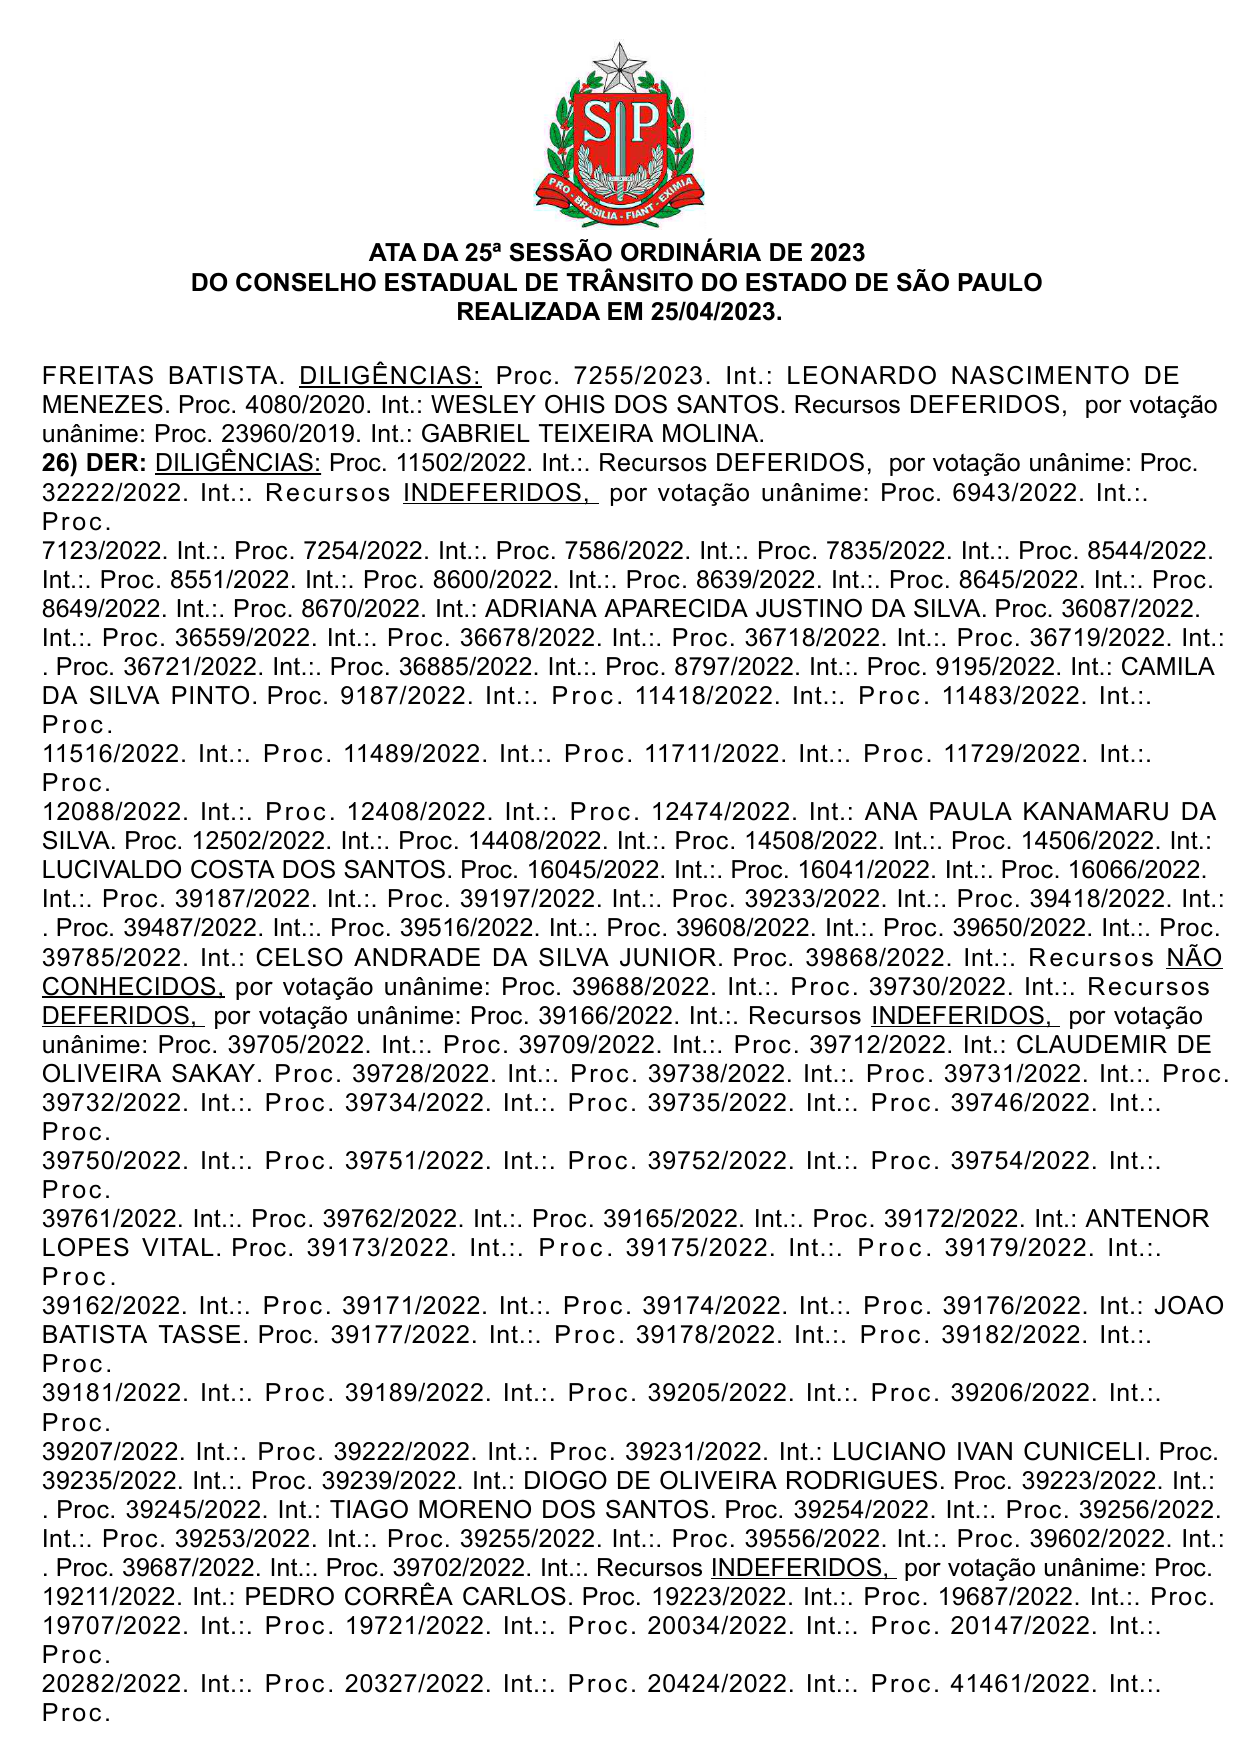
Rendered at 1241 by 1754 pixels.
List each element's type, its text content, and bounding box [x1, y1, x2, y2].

picture [533, 39, 707, 230]
list ATA DA 25ª SESSÃO ORDINÁRIA DE 2023 DO CONSELHO ESTADUAL DE TRÂNSITO DO ESTADO DE SÃO PAULO REALIZADA EM 25/04/2023. [191, 239, 1230, 326]
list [42, 449, 1230, 1727]
list FREITAS BATISTA. DILIGÊNCIAS: Proc. 7255/2023. Int.: LEONARDO NASCIMENTO DE MENEZES. Proc. 4080/2020. Int.: WESLEY OHIS DOS SANTOS. Recursos DEFERIDOS, por votação unânime: Proc. 23960/2019. Int.: GABRIEL TEIXEIRA MOLINA. [42, 361, 1230, 449]
